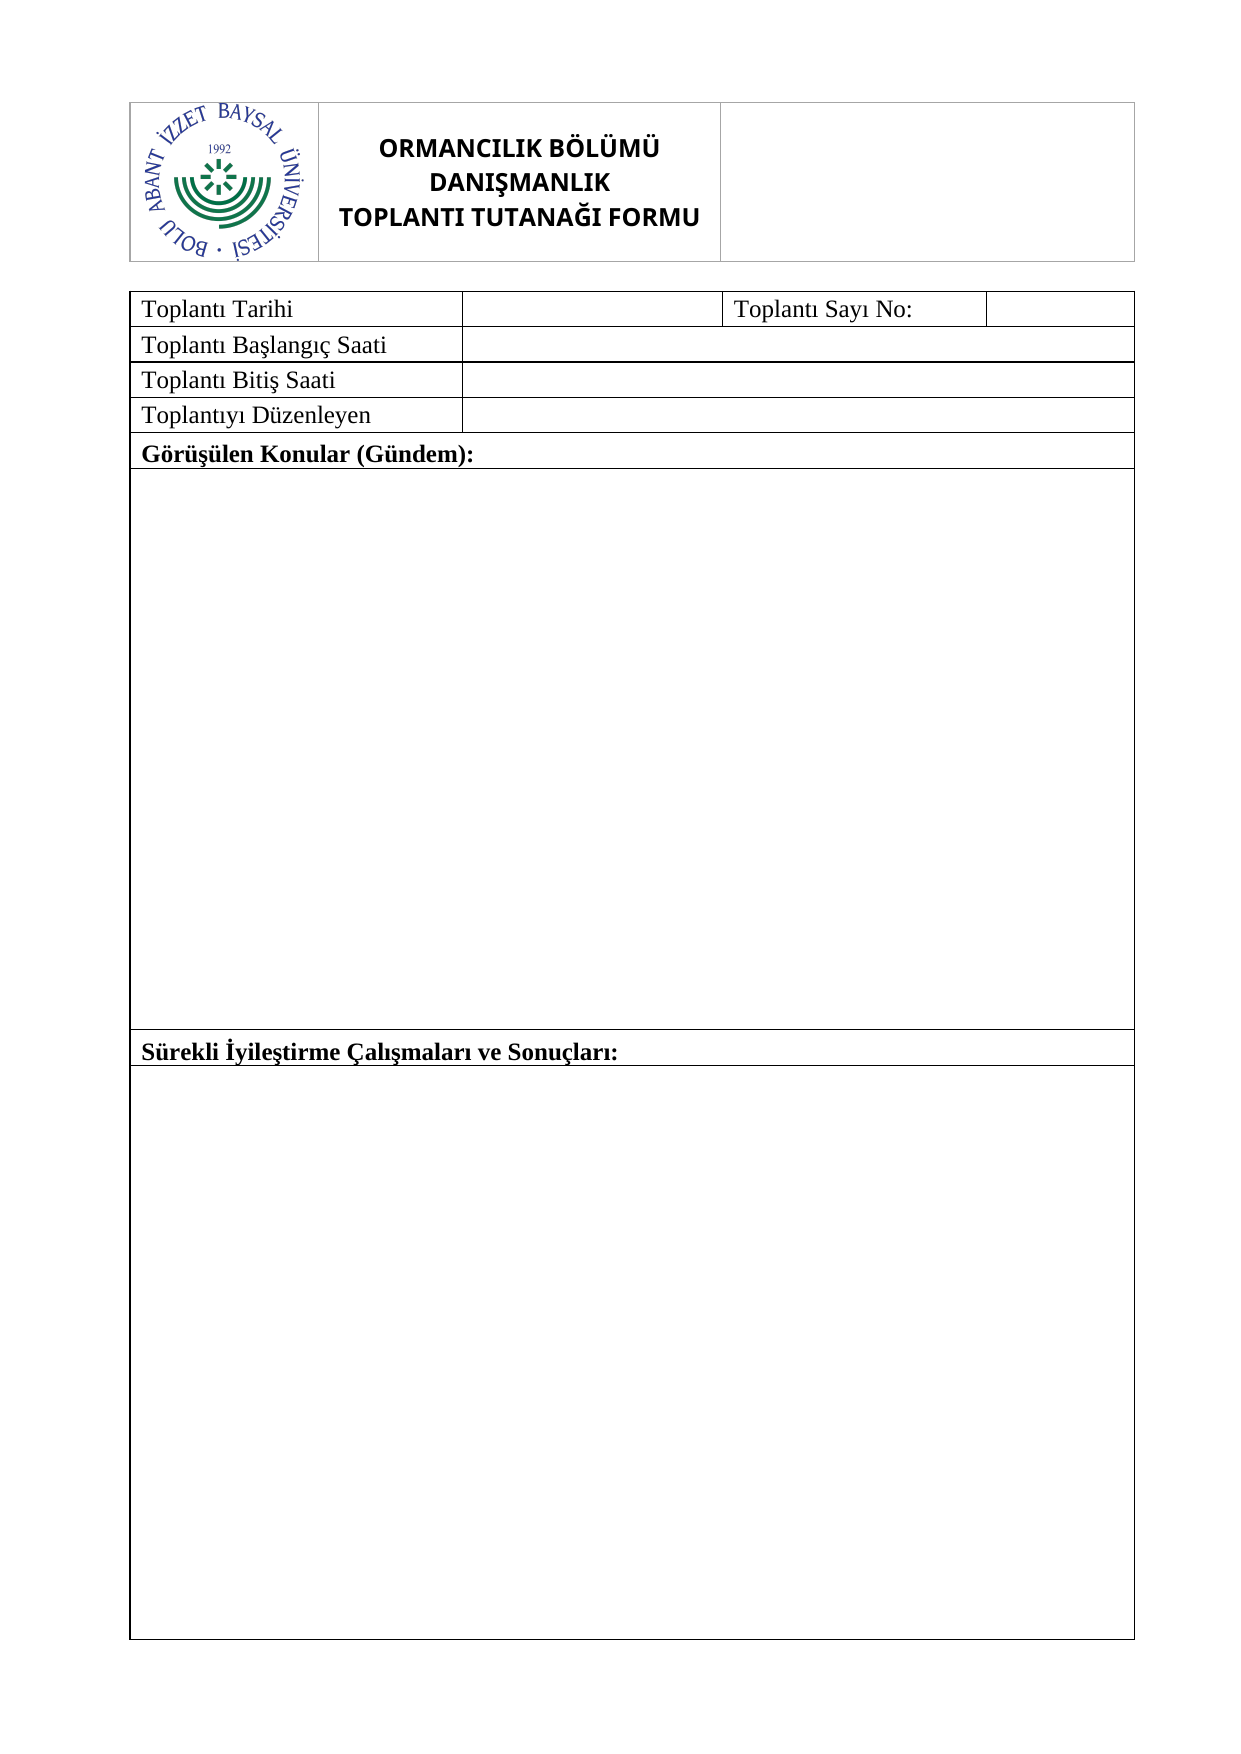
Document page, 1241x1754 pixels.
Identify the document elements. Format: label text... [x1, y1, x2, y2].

picture [144, 103, 304, 261]
table_cell [131, 1066, 1134, 1639]
table_cell [463, 363, 1134, 397]
table_cell Görüşülen Konular (Gündem): [131, 433, 1134, 468]
table_cell [463, 398, 1134, 432]
table_cell Toplantı Bitiş Saati [131, 363, 462, 397]
table_header Toplantı Sayı No: [723, 292, 986, 326]
table_cell Toplantıyı Düzenleyen [131, 398, 462, 432]
table_header [463, 292, 722, 326]
table_cell Toplantı Başlangıç Saati [131, 327, 462, 361]
table_header [987, 292, 1134, 326]
table_cell Sürekli İyileştirme Çalışmaları ve Sonuçları: [131, 1030, 1134, 1065]
table_cell [463, 327, 1134, 361]
table_cell [131, 469, 1134, 1029]
table_header Toplantı Tarihi [131, 292, 462, 326]
